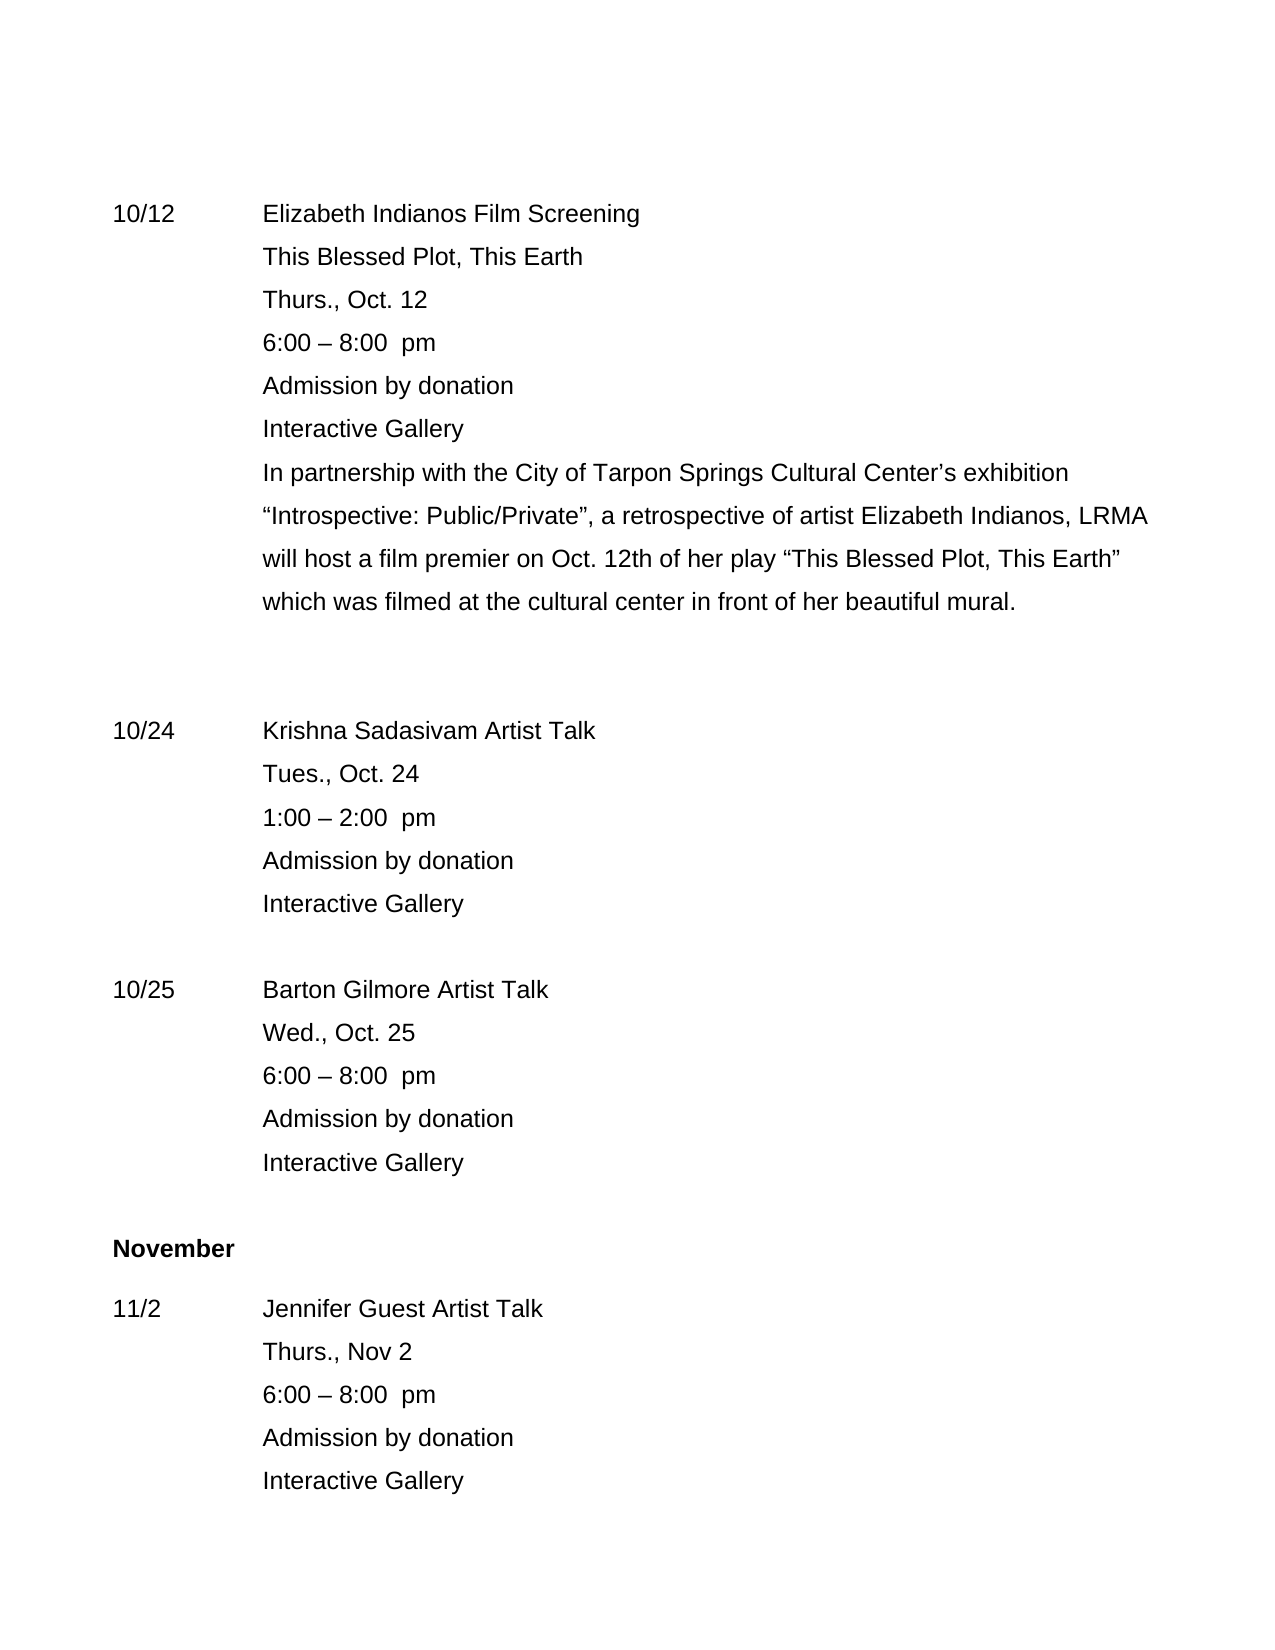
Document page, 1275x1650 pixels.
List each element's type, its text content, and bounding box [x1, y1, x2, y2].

text November [112, 1234, 1162, 1262]
text Admission by donation [187, 846, 1162, 874]
text Interactive Gallery [187, 1147, 1162, 1176]
text Thurs., Oct. 12 [187, 285, 1162, 314]
text Wed., Oct. 25 [187, 1018, 1162, 1047]
text 6:00 – 8:00 pm [187, 1061, 1162, 1090]
text Interactive Gallery [187, 1466, 1162, 1495]
text 6:00 – 8:00 pm [187, 328, 1162, 357]
text 1:00 – 2:00 pm [187, 802, 1162, 831]
text 10/24 Krishna Sadasivam Artist Talk [112, 716, 1162, 745]
text 6:00 – 8:00 pm [187, 1380, 1162, 1408]
text 10/25 Barton Gilmore Artist Talk [112, 975, 1162, 1004]
text In partnership with the City of Tarpon Springs Cultural Center’s exhibition “Introspective: Public/Private”, a retrospective of artist Elizabeth Indianos, LRMA will host a film premier on Oct. 12th of her play “This Blessed Plot, This Earth” which was filmed at the cultural center in front of her beautiful mural. [262, 457, 1162, 616]
text This Blessed Plot, This Earth [112, 242, 1162, 271]
text Interactive Gallery [187, 889, 1162, 917]
text 11/2 Jennifer Guest Artist Talk [112, 1293, 1162, 1322]
text 10/12 Elizabeth Indianos Film Screening [112, 199, 1162, 227]
text Admission by donation [187, 1104, 1162, 1133]
text Admission by donation [187, 371, 1162, 400]
text Thurs., Nov 2 [187, 1337, 1162, 1365]
text Interactive Gallery [187, 414, 1162, 443]
text Admission by donation [187, 1423, 1162, 1452]
text Tues., Oct. 24 [187, 759, 1162, 788]
